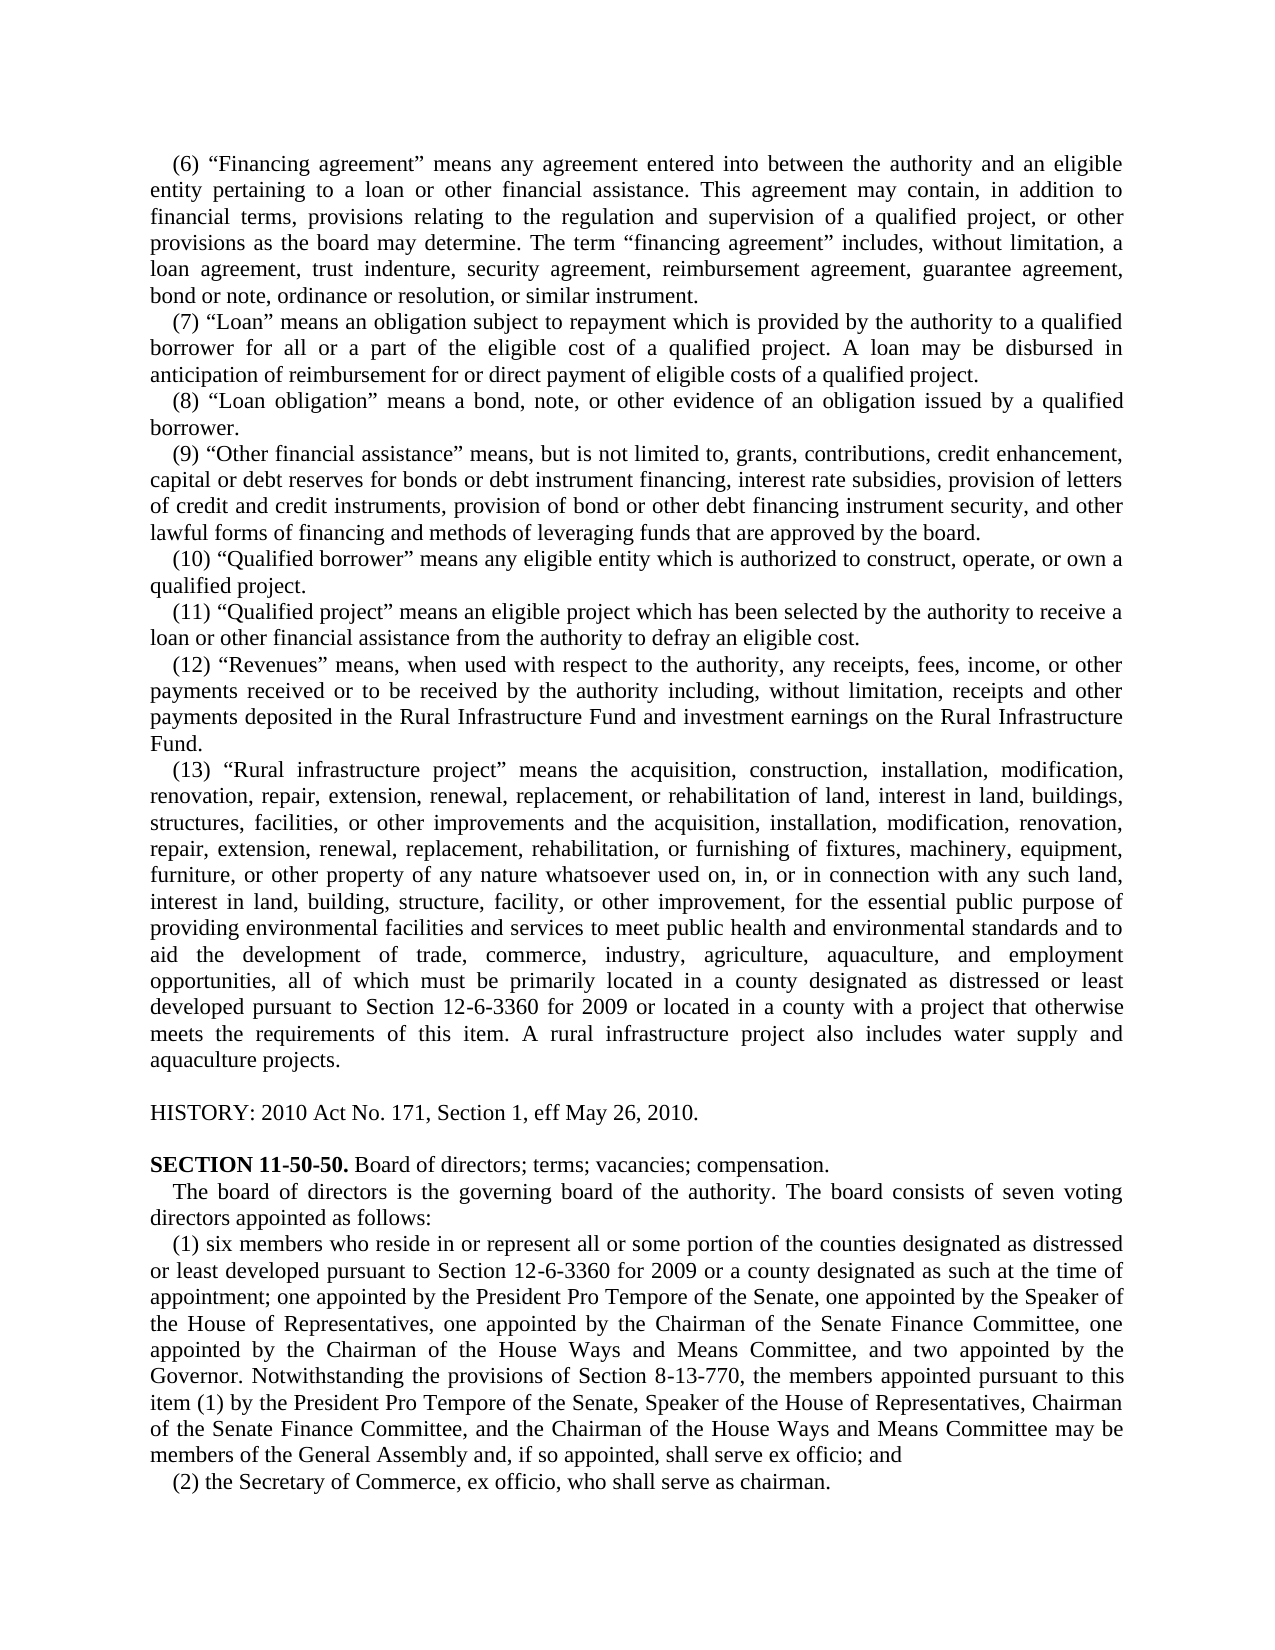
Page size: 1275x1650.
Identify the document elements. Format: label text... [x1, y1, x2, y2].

text (8) “Loan obligation” means a bond, note, or other evidence of an obligation issued by a qualified borrower. [150, 387, 1125, 440]
text (10) “Qualified borrower” means any eligible entity which is authorized to construct, operate, or own a qualified project. [150, 545, 1125, 598]
text (1) six members who reside in or represent all or some portion of the counties designated as distressed or least developed pursuant to Section 12-6-3360 for 2009 or a county designated as such at the time of appointment; one appointed by the President Pro Tempore of the Senate, one appointed by the Speaker of the House of Representatives, one appointed by the Chairman of the Senate Finance Committee, one appointed by the Chairman of the House Ways and Means Committee, and two appointed by the Governor. Notwithstanding the provisions of Section 8-13-770, the members appointed pursuant to this item (1) by the President Pro Tempore of the Senate, Speaker of the House of Representatives, Chairman of the Senate Finance Committee, and the Chairman of the House Ways and Means Committee may be members of the General Assembly and, if so appointed, shall serve ex officio; and [150, 1231, 1125, 1468]
text (13) “Rural infrastructure project” means the acquisition, construction, installation, modification, renovation, repair, extension, renewal, replacement, or rehabilitation of land, interest in land, buildings, structures, facilities, or other improvements and the acquisition, installation, modification, renovation, repair, extension, renewal, replacement, rehabilitation, or furnishing of fixtures, machinery, equipment, furniture, or other property of any nature whatsoever used on, in, or in connection with any such land, interest in land, building, structure, facility, or other improvement, for the essential public purpose of providing environmental facilities and services to meet public health and environmental standards and to aid the development of trade, commerce, industry, agriculture, aquaculture, and employment opportunities, all of which must be primarily located in a county designated as distressed or least developed pursuant to Section 12-6-3360 for 2009 or located in a county with a project that otherwise meets the requirements of this item. A rural infrastructure project also includes water supply and aquaculture projects. [150, 756, 1125, 1072]
text (7) “Loan” means an obligation subject to repayment which is provided by the authority to a qualified borrower for all or a part of the eligible cost of a qualified project. A loan may be disbursed in anticipation of reimbursement for or direct payment of eligible costs of a qualified project. [150, 308, 1125, 387]
text (2) the Secretary of Commerce, ex officio, who shall serve as chairman. [150, 1468, 1125, 1494]
text (6) “Financing agreement” means any agreement entered into between the authority and an eligible entity pertaining to a loan or other financial assistance. This agreement may contain, in addition to financial terms, provisions relating to the regulation and supervision of a qualified project, or other provisions as the board may determine. The term “financing agreement” includes, without limitation, a loan agreement, trust indenture, security agreement, reimbursement agreement, guarantee agreement, bond or note, ordinance or resolution, or similar instrument. [150, 150, 1125, 308]
text The board of directors is the governing board of the authority. The board consists of seven voting directors appointed as follows: [150, 1178, 1125, 1231]
text SECTION 11-50-50. Board of directors; terms; vacancies; compensation. [150, 1151, 1125, 1178]
text (12) “Revenues” means, when used with respect to the authority, any receipts, fees, income, or other payments received or to be received by the authority including, without limitation, receipts and other payments deposited in the Rural Infrastructure Fund and investment earnings on the Rural Infrastructure Fund. [150, 651, 1125, 756]
text HISTORY: 2010 Act No. 171, Section 1, eff May 26, 2010. [150, 1099, 1125, 1125]
text (11) “Qualified project” means an eligible project which has been selected by the authority to receive a loan or other financial assistance from the authority to defray an eligible cost. [150, 598, 1125, 651]
text (9) “Other financial assistance” means, but is not limited to, grants, contributions, credit enhancement, capital or debt reserves for bonds or debt instrument financing, interest rate subsidies, provision of letters of credit and credit instruments, provision of bond or other debt financing instrument security, and other lawful forms of financing and methods of leveraging funds that are approved by the board. [150, 440, 1125, 545]
